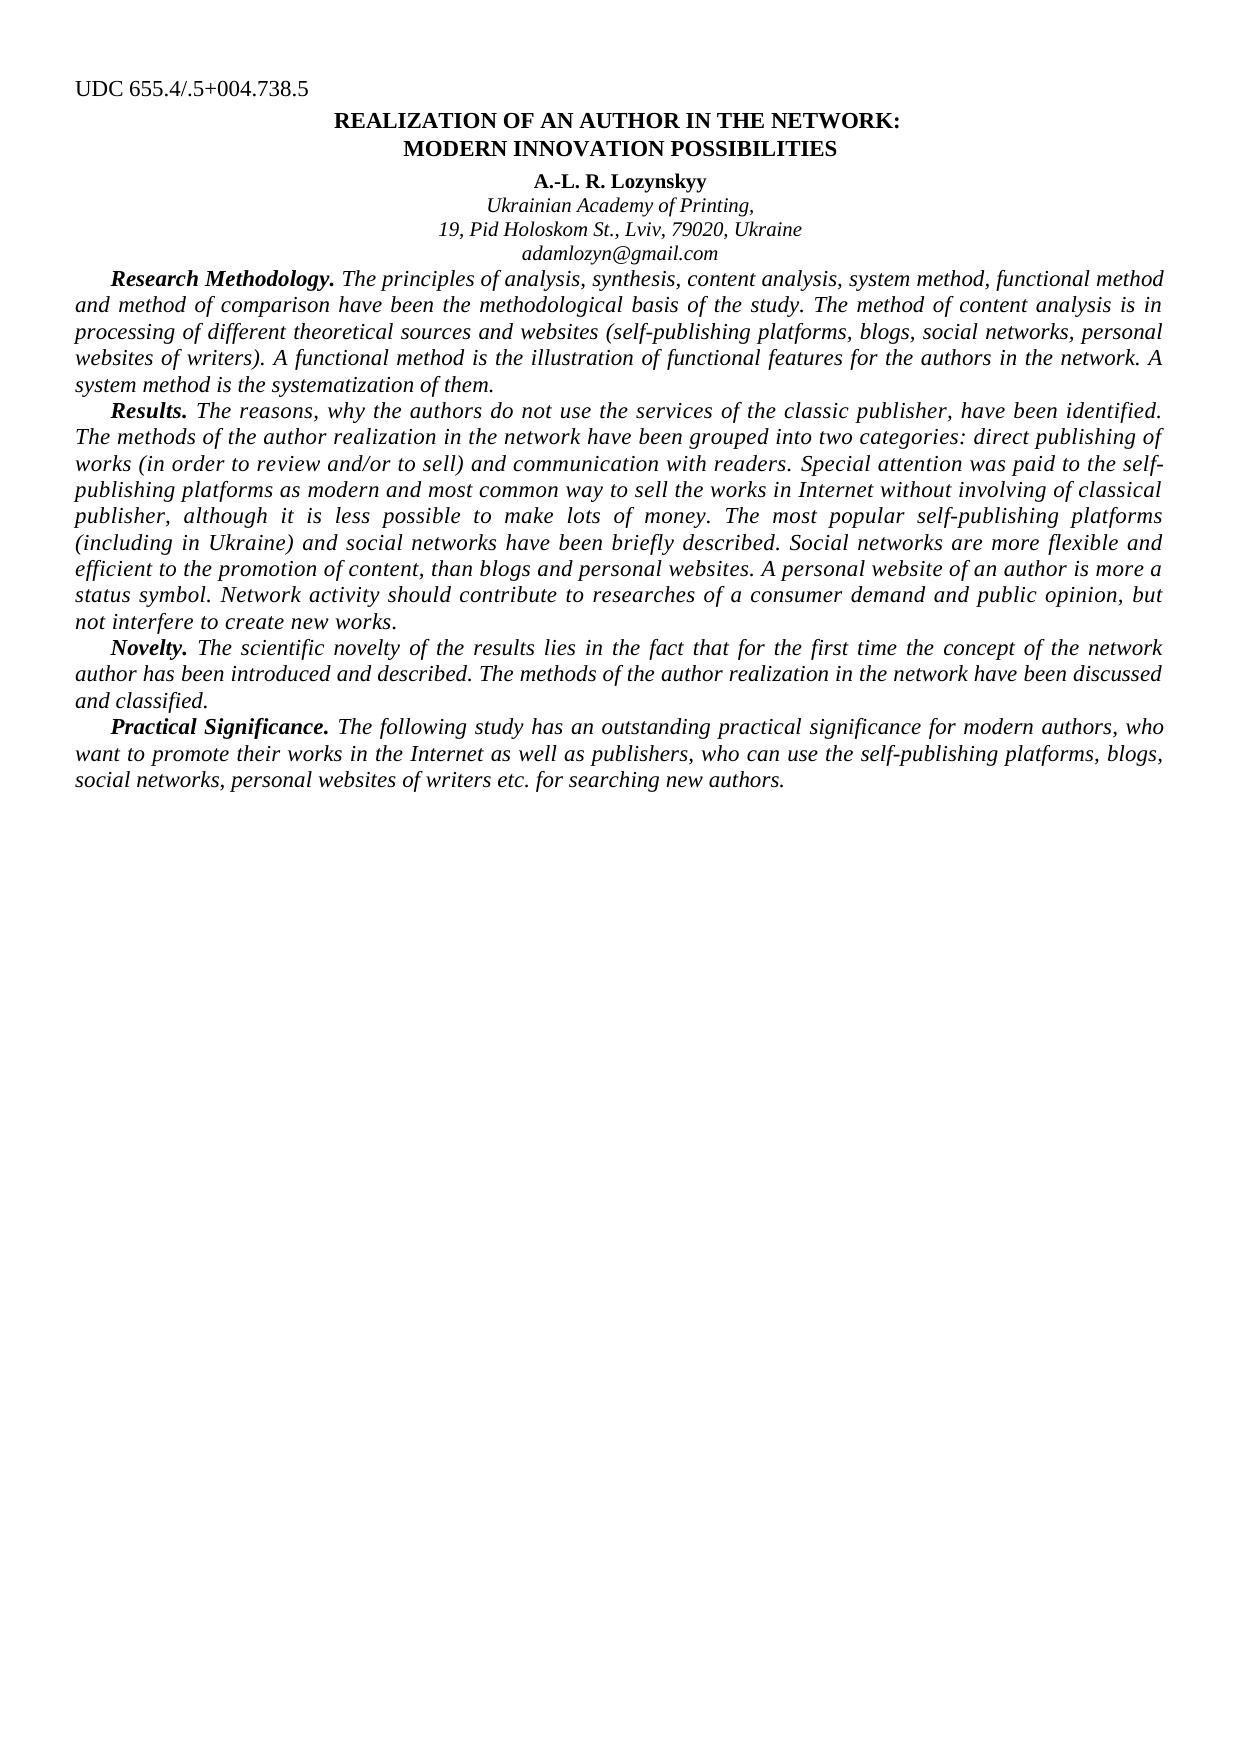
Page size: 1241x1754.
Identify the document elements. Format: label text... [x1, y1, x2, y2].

text UDC 655.4/.5+004.738.5 [75, 75, 1165, 101]
text Ukrainian Academy of Printing, [75, 193, 1165, 217]
text adamlozyn@gmail.com [75, 241, 1165, 265]
text Novelty. The scientific novelty of the results lies in the fact that for the first time the concept of the network author has been introduced and described. The methods of the author realization in the network have been discussed and classified. [75, 634, 1165, 713]
text REALIZATION of AN AUTHOR In THE NETWORK: MODERN INNOVATION POSSIBILITIES [75, 108, 1165, 163]
text Research Methodology. The principles of analysis, synthesis, content analysis, system method, functional method and method of comparison have been the methodological basis of the study. The method of content analysis is in processing of different theoretical sources and websites (self-publishing platforms, blogs, social networks, personal web­sites of writers). A functional method is the illustration of functional features for the authors in the network. A system method is the systematization of them. [75, 265, 1165, 397]
text 19, Pid Holoskom St., Lviv, 79020, Ukraine [75, 217, 1165, 241]
text Practical Significance. The following study has an outstanding practical significance for modern authors, who want to promote their works in the Internet as well as publishers, who can use the self-publishing platforms, blogs, social networks, personal websites of writers etc. for searching new authors. [75, 713, 1165, 792]
text Results. The reasons, why the authors do not use the services of the classic publisher, have been identified. The methods of the author realization in the network have been grouped into two categories: direct publishing of works (in order to re­view and/or to sell) and communication with readers. Special attention was paid to the self-publishing platforms as modern and most common way to sell the works in Internet without involving of classical publisher, although it is less possible to make lots of money. The most popular self-publishing platforms (including in Ukraine) and social networks have been briefly described. Social networks are more flexible and efficient to the promotion of content, than blogs and personal websites. A personal website of an author is more a status symbol. Network activity should contribute to researches of a consumer demand and public opinion, but not interfere to create new works. [75, 397, 1165, 634]
text A.-L. R. Lozynskyy [75, 169, 1165, 193]
